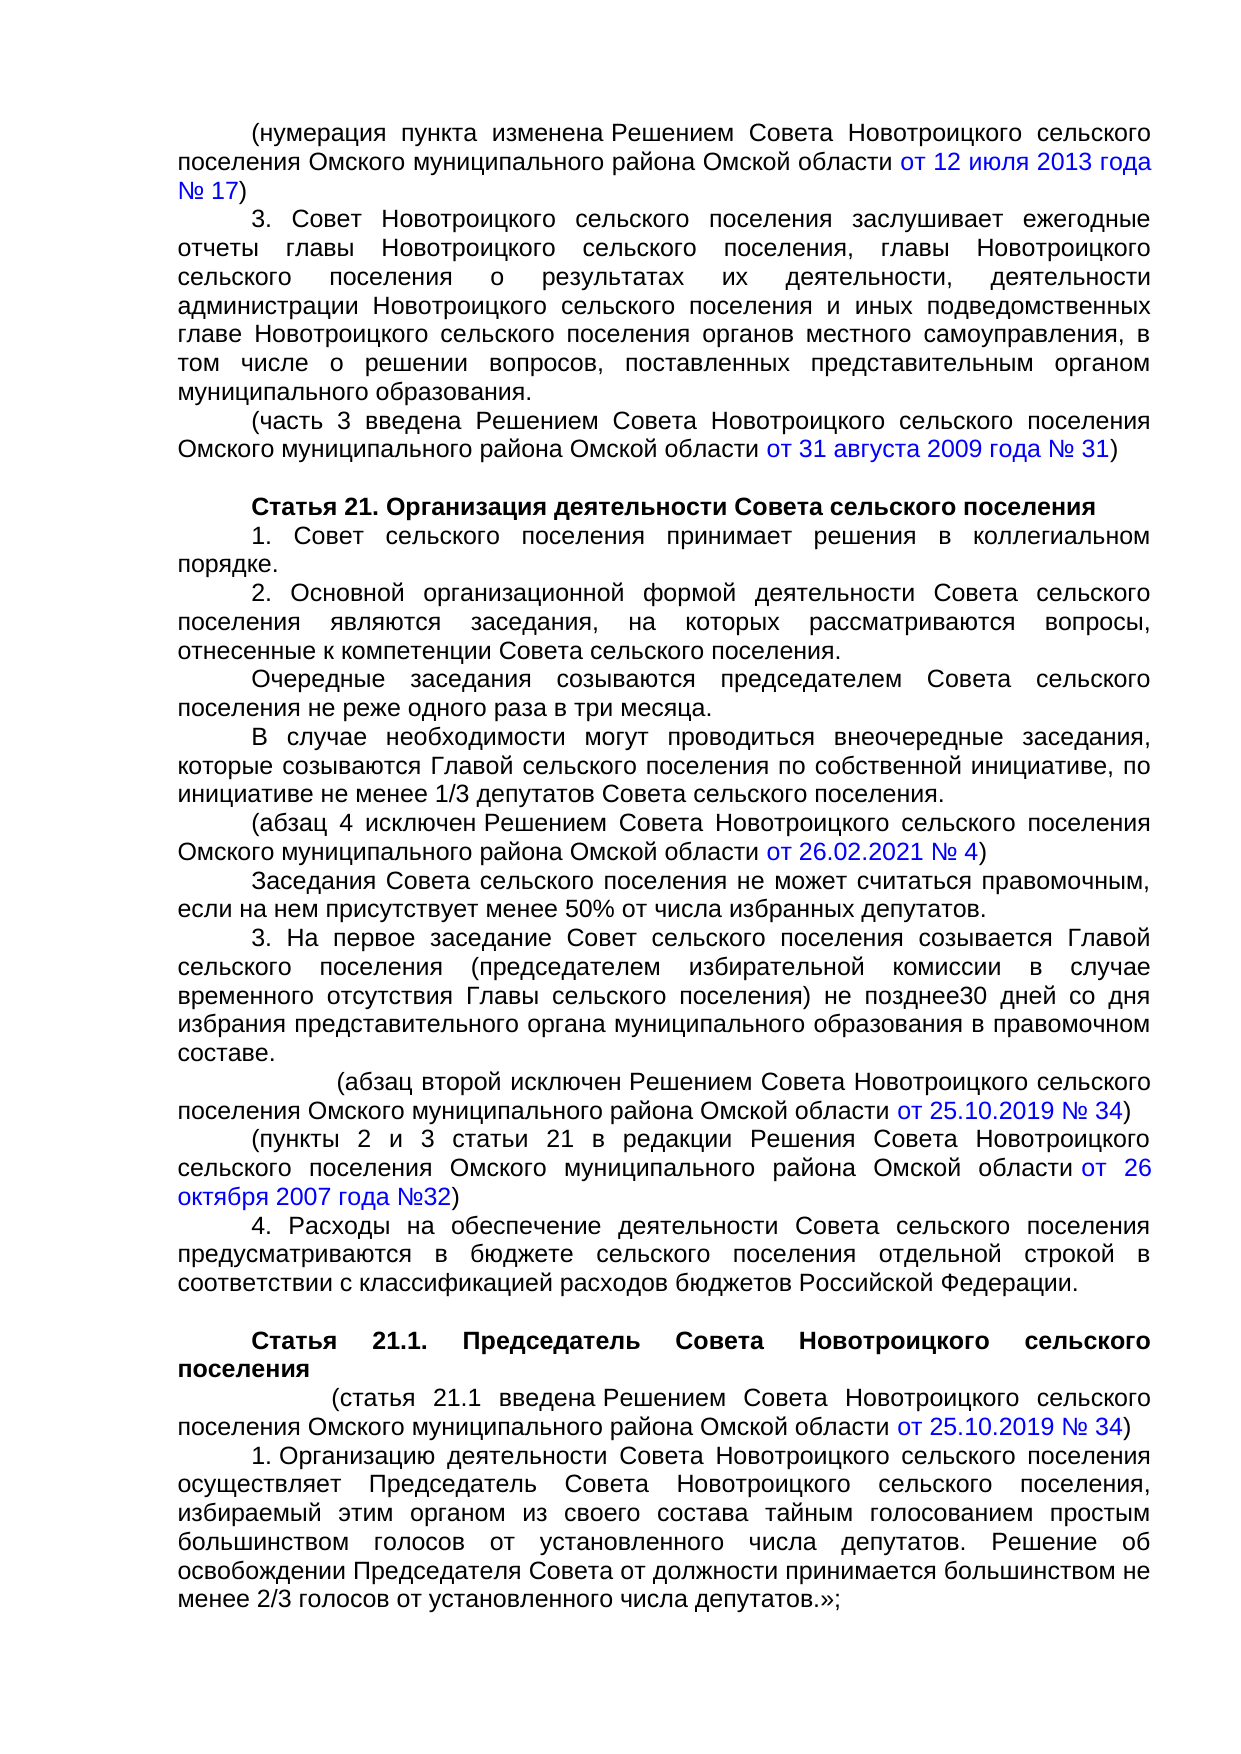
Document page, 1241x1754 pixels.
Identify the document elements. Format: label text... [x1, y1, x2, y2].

text Заседания Совета сельского поселения не может считаться правомочным, если на нем присутствует менее 50% от числа избранных депутатов. [177, 866, 1152, 923]
text (абзац 4 исключен Решением Совета Новотроицкого сельского поселения Омского муниципального района Омской области от 26.02.2021 № 4) [177, 808, 1152, 866]
text 2. Основной организационной формой деятельности Совета сельского поселения являются заседания, на которых рассматриваются вопросы, отнесенные к компетенции Совета сельского поселения. [177, 578, 1152, 664]
text 3. Совет Новотроицкого сельского поселения заслушивает ежегодные отчеты главы Новотроицкого сельского поселения, главы Новотроицкого сельского поселения о результатах их деятельности, деятельности администрации Новотроицкого сельского поселения и иных подведомственных главе Новотроицкого сельского поселения органов местного самоуправления, в том числе о решении вопросов, поставленных представительным органом муниципального образования. [177, 204, 1152, 406]
text 1. Организацию деятельности Совета Новотроицкого сельского поселения осуществляет Председатель Совета Новотроицкого сельского поселения, избираемый этим органом из своего состава тайным голосованием простым большинством голосов от установленного числа депутатов. Решение об освобождении Председателя Совета от должности принимается большинством не менее 2/3 голосов от установленного числа депутатов.»; [177, 1441, 1152, 1613]
text 3. На первое заседание Совет сельского поселения созывается Главой сельского поселения (председателем избирательной комиссии в случае временного отсутствия Главы сельского поселения) не позднее30 дней со дня избрания представительного органа муниципального образования в правомочном составе. [177, 923, 1152, 1067]
text Статья 21.1. Председатель Совета Новотроицкого сельского поселения [177, 1326, 1152, 1383]
text (статья 21.1 введена Решением Совета Новотроицкого сельского поселения Омского муниципального района Омской области от 25.10.2019 № 34) [177, 1383, 1152, 1441]
text (часть 3 введена Решением Совета Новотроицкого сельского поселения Омского муниципального района Омской области от 31 августа 2009 года № 31) [177, 406, 1152, 463]
text 1. Совет сельского поселения принимает решения в коллегиальном порядке. [177, 521, 1152, 578]
text Очередные заседания созываются председателем Совета сельского поселения не реже одного раза в три месяца. [177, 664, 1152, 722]
text (абзац второй исключен Решением Совета Новотроицкого сельского поселения Омского муниципального района Омской области от 25.10.2019 № 34) [177, 1067, 1152, 1124]
text (пункты 2 и 3 статьи 21 в редакции Решения Совета Новотроицкого сельского поселения Омского муниципального района Омской области от 26 октября 2007 года №32) [177, 1124, 1152, 1211]
text (нумерация пункта изменена Решением Совета Новотроицкого сельского поселения Омского муниципального района Омской области от 12 июля 2013 года № 17) [177, 118, 1152, 204]
text 4. Расходы на обеспечение деятельности Совета сельского поселения предусматриваются в бюджете сельского поселения отдельной строкой в соответствии с классификацией расходов бюджетов Российской Федерации. [177, 1211, 1152, 1297]
text В случае необходимости могут проводиться внеочередные заседания, которые созываются Главой сельского поселения по собственной инициативе, по инициативе не менее 1/3 депутатов Совета сельского поселения. [177, 722, 1152, 808]
text Статья 21. Организация деятельности Совета сельского поселения [177, 492, 1152, 521]
